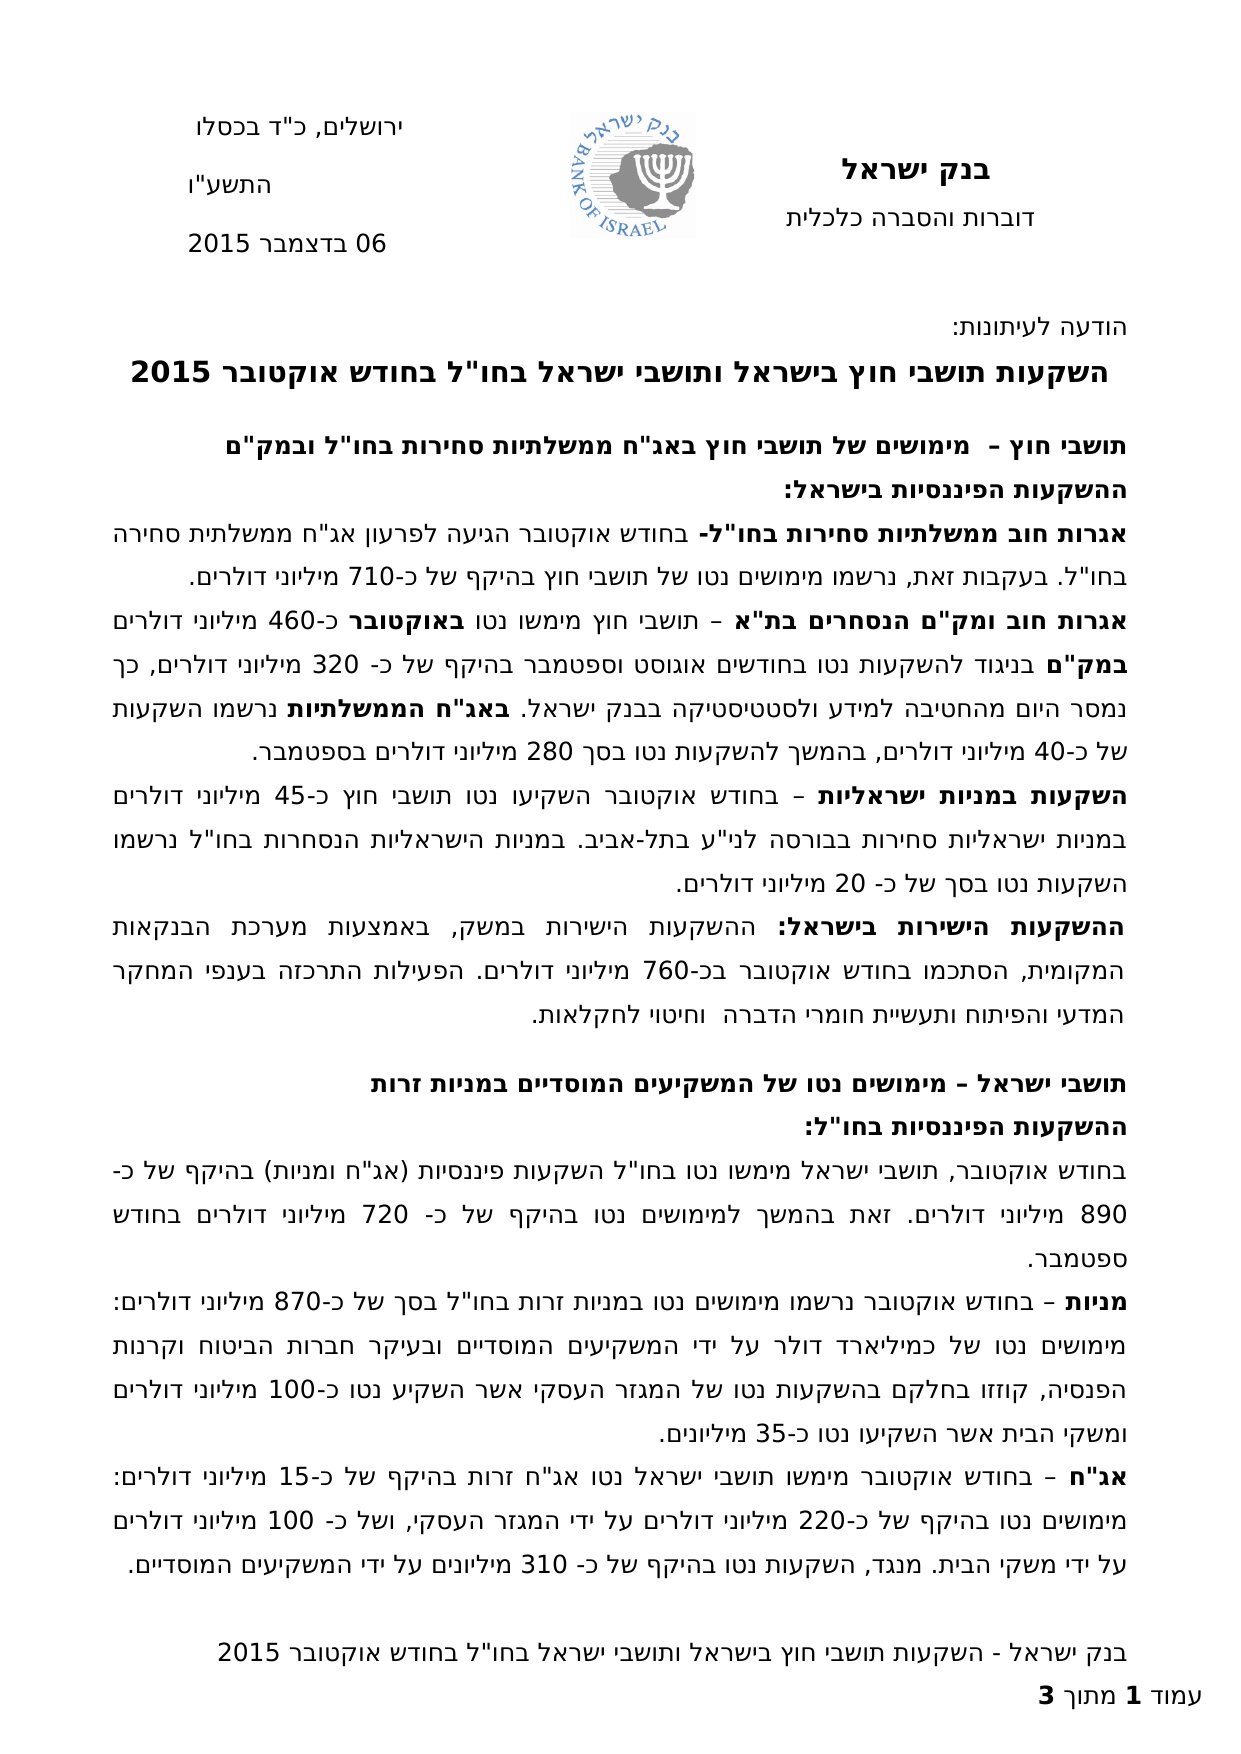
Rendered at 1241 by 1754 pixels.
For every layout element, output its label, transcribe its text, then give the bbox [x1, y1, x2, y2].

subtitle ההשקעות הפיננסיות בחו"ל: [112, 1113, 1128, 1142]
subtitle ההשקעות הפיננסיות בישראל: [112, 475, 1128, 504]
table_header ‏ירושלים, כ"ד בכסלו התשע"ו 06 בדצמבר 2015 [176, 112, 498, 287]
subtitle תושבי חוץ – מימושים של תושבי חוץ באג"ח ממשלתיות סחירות בחו"ל ובמק"ם [112, 431, 1128, 461]
text מניות – בחודש אוקטובר נרשמו מימושים נטו במניות זרות בחו"ל בסך של כ-870 מיליוני דולרים: מימושים נטו של כמיליארד דולר על ידי המשקיעים המוסדיים ובעיקר חברות הביטוח וקרנות הפנסיה, קוזזו בחלקם בהשקעות נטו של המגזר העסקי אשר השקיע נטו כ-100 מיליוני דולרים ומשקי הבית אשר השקיעו נטו כ-35 מיליונים. [112, 1288, 1128, 1448]
title השקעות תושבי חוץ בישראל ותושבי ישראל בחו"ל בחודש אוקטובר 2015 [112, 355, 1128, 389]
text הודעה לעיתונות: [102, 312, 1128, 341]
table_header בנק ישראל דוברות והסברה כלכלית [768, 112, 1064, 287]
text השקעות במניות ישראליות – בחודש אוקטובר השקיעו נטו תושבי חוץ כ-45 מיליוני דולרים במניות ישראליות סחירות בבורסה לני"ע בתל-אביב. במניות הישראליות הנסחרות בחו"ל נרשמו השקעות נטו בסך של כ- 20 מיליוני דולרים. [112, 781, 1128, 898]
picture [569, 112, 697, 239]
subtitle תושבי ישראל – מימושים נטו של המשקיעים המוסדיים במניות זרות [112, 1069, 1128, 1098]
text בחודש אוקטובר, תושבי ישראל מימשו נטו בחו"ל השקעות פיננסיות (אג"ח ומניות) בהיקף של כ-890 מיליוני דולרים. זאת בהמשך למימושים נטו בהיקף של כ- 720 מיליוני דולרים בחודש ספטמבר. [112, 1156, 1128, 1273]
table_header [498, 112, 768, 287]
text אג"ח – בחודש אוקטובר מימשו תושבי ישראל נטו אג"ח זרות בהיקף של כ-15 מיליוני דולרים: מימושים נטו בהיקף של כ-220 מיליוני דולרים על ידי המגזר העסקי, ושל כ- 100 מיליוני דולרים על ידי משקי הבית. מנגד, השקעות נטו בהיקף של כ- 310 מיליונים על ידי המשקיעים המוסדיים. [112, 1463, 1128, 1579]
text ההשקעות הישירות בישראל: ההשקעות הישירות במשק, באמצעות מערכת הבנקאות המקומית, הסתכמו בחודש אוקטובר בכ-760 מיליוני דולרים. הפעילות התרכזה בענפי המחקר המדעי והפיתוח ותעשיית חומרי הדברה וחיטוי לחקלאות. [112, 913, 1125, 1029]
text אגרות חוב ממשלתיות סחירות בחו"ל- בחודש אוקטובר הגיעה לפרעון אג"ח ממשלתית סחירה בחו"ל. בעקבות זאת, נרשמו מימושים נטו של תושבי חוץ בהיקף של כ-710 מיליוני דולרים. [112, 519, 1128, 592]
text אגרות חוב ומק"ם הנסחרים בת"א – תושבי חוץ מימשו נטו באוקטובר כ-460 מיליוני דולרים במק"ם בניגוד להשקעות נטו בחודשים אוגוסט וספטמבר בהיקף של כ- 320 מיליוני דולרים, כך נמסר היום מהחטיבה למידע ולסטטיסטיקה בבנק ישראל. באג"ח הממשלתיות נרשמו השקעות של כ-40 מיליוני דולרים, בהמשך להשקעות נטו בסך 280 מיליוני דולרים בספטמבר. [112, 606, 1128, 767]
